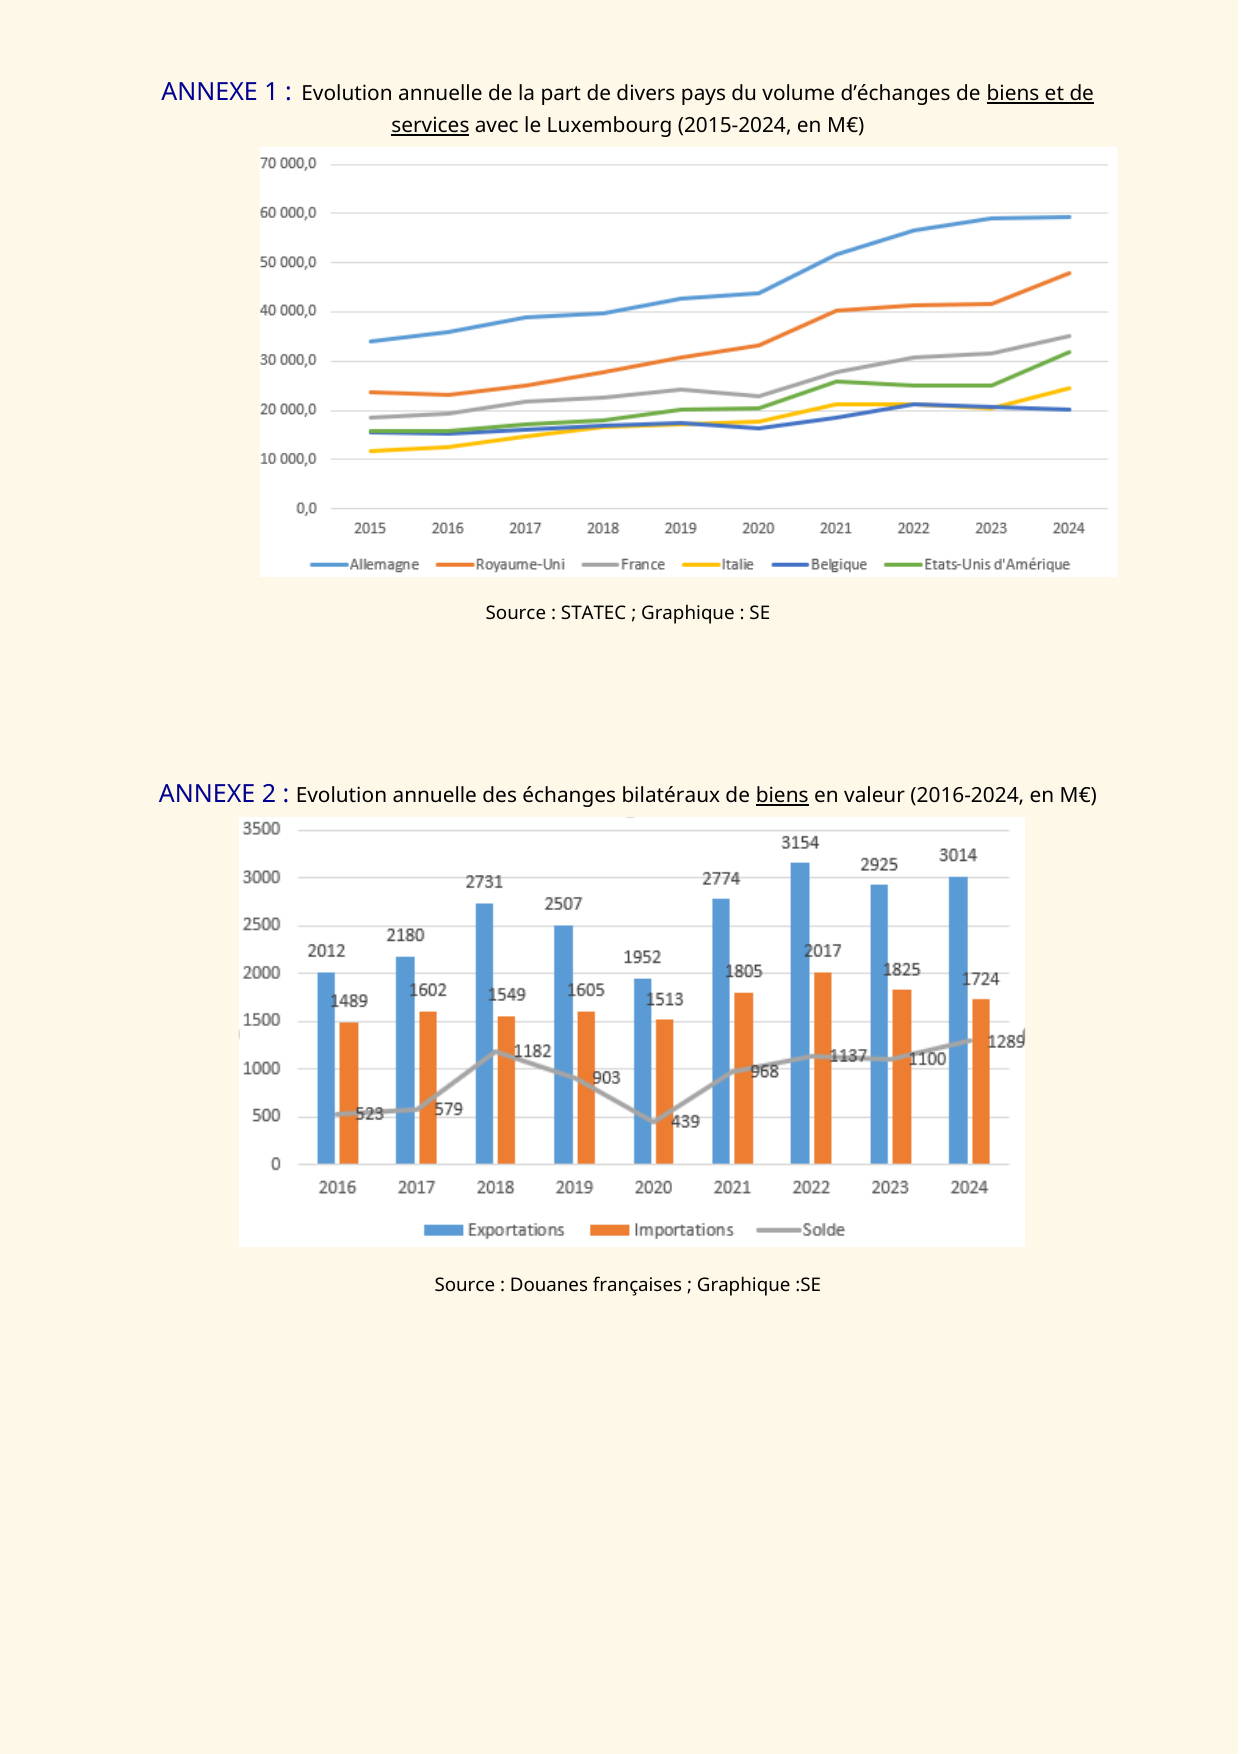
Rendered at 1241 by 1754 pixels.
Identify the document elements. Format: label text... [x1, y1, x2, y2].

text ANNEXE 2 : Evolution annuelle des échanges bilatéraux de biens en valeur (2016-2024, en M€) [148, 776, 1107, 810]
text Source : STATEC ; Graphique : SE [148, 599, 1107, 624]
picture [258, 147, 1118, 576]
text Source : Douanes françaises ; Graphique :SE [148, 1271, 1107, 1296]
text ANNEXE 1 : Evolution annuelle de la part de divers pays du volume d’échanges de biens et de services avec le Luxembourg (2015-2024, en M€) [148, 74, 1107, 138]
picture [238, 817, 1025, 1247]
